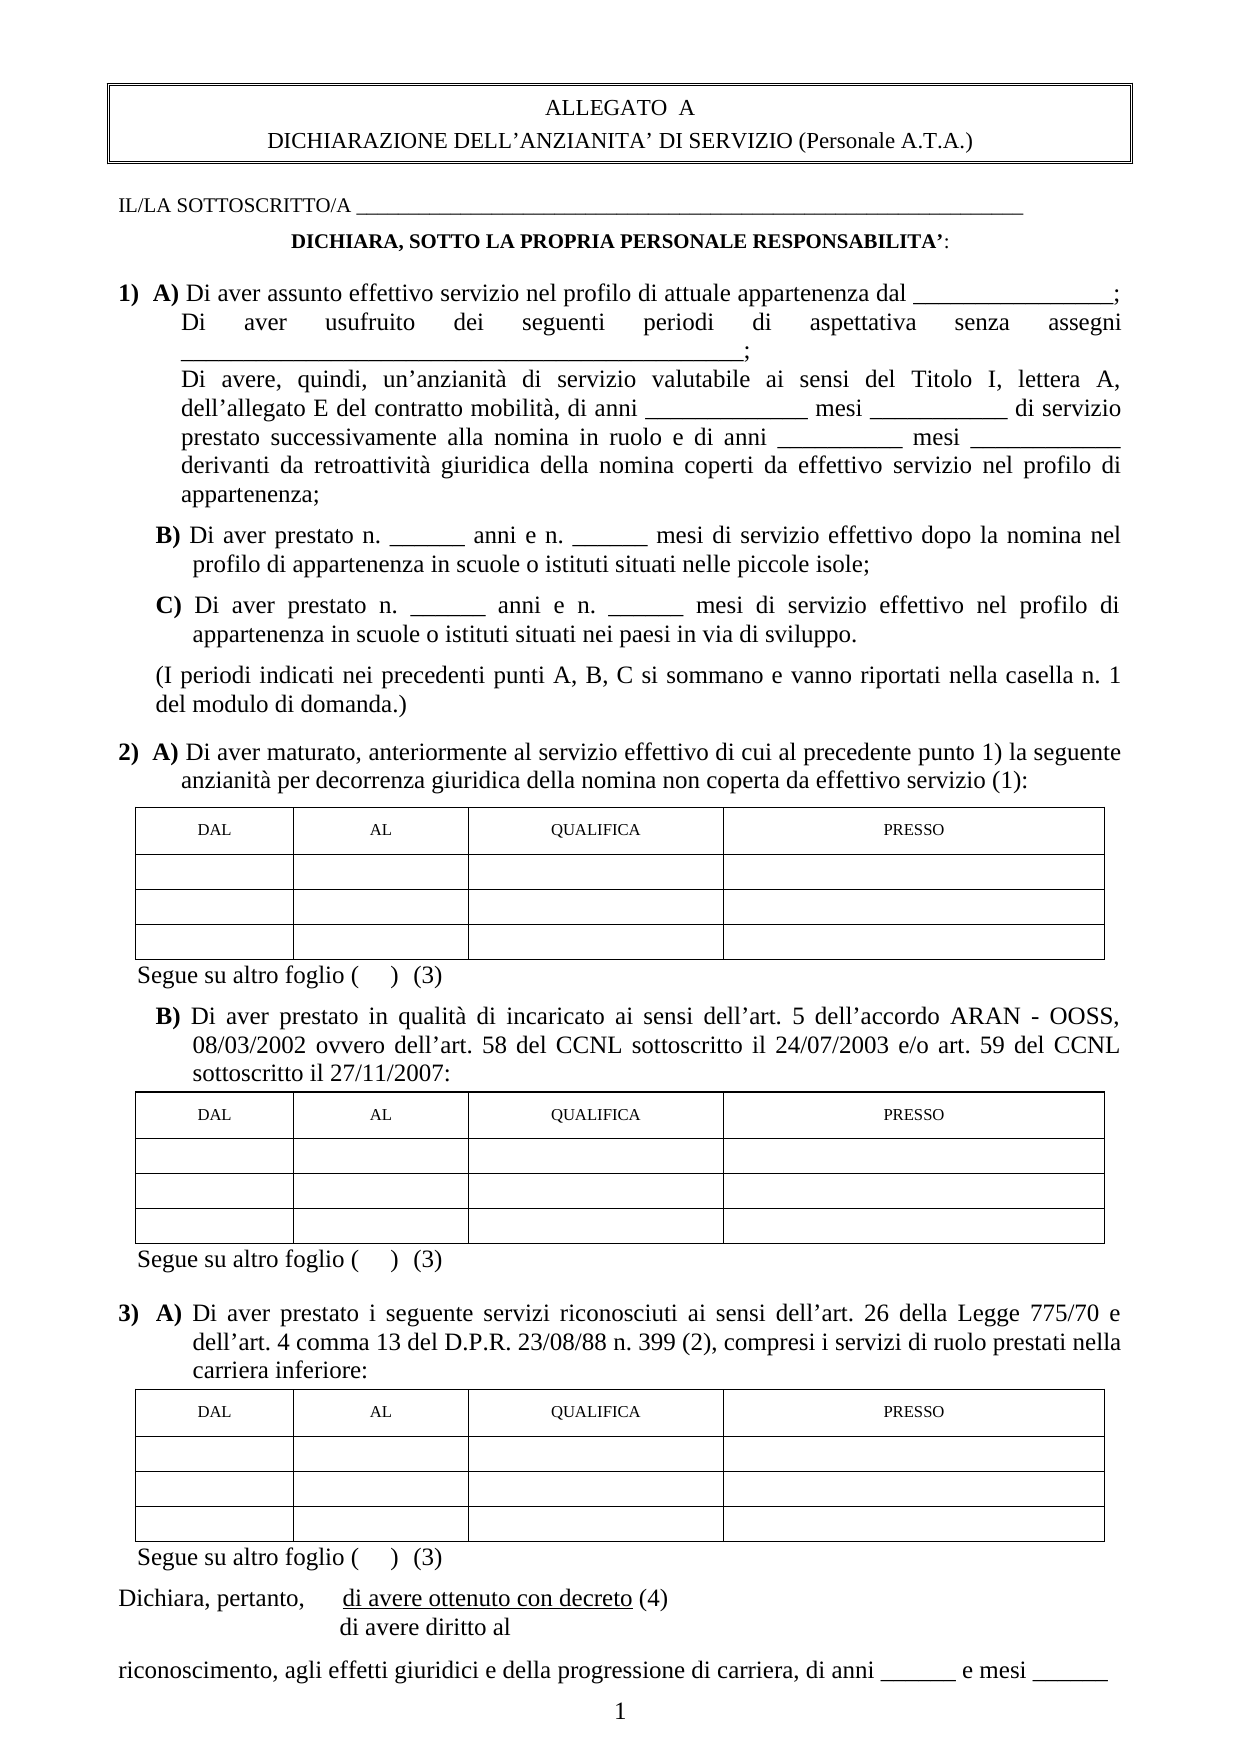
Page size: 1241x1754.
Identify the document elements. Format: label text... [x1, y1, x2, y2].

text Segue su altro foglio ( ) (3) [118, 1244, 1122, 1273]
table_cell [469, 1209, 723, 1243]
table_cell [136, 925, 293, 959]
table_header DAL [136, 1093, 293, 1138]
table_cell [294, 1507, 468, 1541]
list A) Di aver prestato i seguente servizi riconosciuti ai sensi dell’art. 26 della Legge 775/70 e dell’art. 4 comma 13 del D.P.R. 23/08/88 n. 399 (2), compresi i servizi di ruolo prestati nella carriera inferiore: [118, 1298, 1122, 1384]
table_header DAL [136, 1390, 293, 1436]
table_header AL [294, 1093, 468, 1138]
text B) Di aver prestato n. ______ anni e n. ______ mesi di servizio effettivo dopo la nomina nel profilo di appartenenza in scuole o istituti situati nelle piccole isole; [155, 520, 1122, 578]
text 2) A) Di aver maturato, anteriormente al servizio effettivo di cui al precedente punto 1) la seguente anzianità per decorrenza giuridica della nomina non coperta da effettivo servizio (1): [118, 737, 1122, 794]
table_cell [469, 1174, 723, 1208]
table_cell [724, 1174, 1104, 1208]
text Dichiara, pertanto, di avere ottenuto con decreto (4) [118, 1583, 1122, 1612]
table_cell [294, 925, 468, 959]
table_header AL [294, 808, 468, 854]
table_cell [294, 1209, 468, 1243]
text DICHIARA, SOTTO LA PROPRIA PERSONALE RESPONSABILITA’: [118, 229, 1122, 253]
table_header QUALIFICA [469, 1093, 723, 1138]
table_cell [724, 855, 1104, 889]
table_cell [294, 1139, 468, 1173]
table_cell [136, 1209, 293, 1243]
table_cell [294, 890, 468, 924]
table_cell [469, 1507, 723, 1541]
table_cell [136, 890, 293, 924]
table_cell [136, 1507, 293, 1541]
table_cell [136, 855, 293, 889]
text riconoscimento, agli effetti giuridici e della progressione di carriera, di anni ______ e mesi ______ [118, 1655, 1122, 1683]
text DICHIARAZIONE DELL’ANZIANITA’ DI SERVIZIO (Personale A.T.A.) [110, 115, 1130, 161]
table_header DAL [136, 808, 293, 854]
table_cell [724, 890, 1104, 924]
table_header PRESSO [724, 1390, 1104, 1436]
table_cell [294, 1437, 468, 1471]
text C) Di aver prestato n. ______ anni e n. ______ mesi di servizio effettivo nel profilo di appartenenza in scuole o istituti situati nei paesi in via di sviluppo. [155, 590, 1122, 648]
table_cell [469, 1472, 723, 1506]
table_cell [136, 1174, 293, 1208]
table_cell [724, 1209, 1104, 1243]
text ALLEGATO A [110, 86, 1130, 115]
table_cell [469, 855, 723, 889]
table_cell [724, 1437, 1104, 1471]
table_cell [136, 1437, 293, 1471]
text Segue su altro foglio ( ) (3) [118, 960, 1122, 988]
table_header PRESSO [724, 808, 1104, 854]
table_cell [724, 1472, 1104, 1506]
table_cell [469, 925, 723, 959]
table_cell [469, 1139, 723, 1173]
text (I periodi indicati nei precedenti punti A, B, C si sommano e vanno riportati nella casella n. 1 del modulo di domanda.) [155, 660, 1122, 718]
table_header PRESSO [724, 1093, 1104, 1138]
table_cell [469, 890, 723, 924]
text B) Di aver prestato in qualità di incaricato ai sensi dell’art. 5 dell’accordo ARAN - OOSS, 08/03/2002 ovvero dell’art. 58 del CCNL sottoscritto il 24/07/2003 e/o art. 59 del CCNL sottoscritto il 27/11/2007: [155, 1001, 1122, 1087]
table_cell [294, 1174, 468, 1208]
table_header QUALIFICA [469, 808, 723, 854]
text Segue su altro foglio ( ) (3) [118, 1542, 1122, 1570]
table_cell [294, 855, 468, 889]
text IL//A ________________________________________________________________ [118, 193, 1122, 217]
table_cell [294, 1472, 468, 1506]
table_cell [136, 1472, 293, 1506]
table_header AL [294, 1390, 468, 1436]
table_cell [469, 1437, 723, 1471]
text di avere diritto al [266, 1612, 1122, 1640]
table_header QUALIFICA [469, 1390, 723, 1436]
table_cell [136, 1139, 293, 1173]
text 1) A) Di aver assunto effettivo servizio nel profilo di attuale appartenenza dal ________________; Di aver usufruito dei seguenti periodi di aspettativa senza assegni _____________________________________________; Di avere, quindi, un’anzianità di servizio valutabile ai sensi del Titolo I, lettera A, dell’allegato E del contratto mobilità, di anni _____________ mesi ___________ di servizio prestato successivamente alla nomina in ruolo e di anni __________ mesi ____________ derivanti da retroattività giuridica della nomina coperti da effettivo servizio nel profilo di appartenenza; [118, 278, 1122, 508]
table_cell [724, 1139, 1104, 1173]
table_cell [724, 1507, 1104, 1541]
table_cell [724, 925, 1104, 959]
